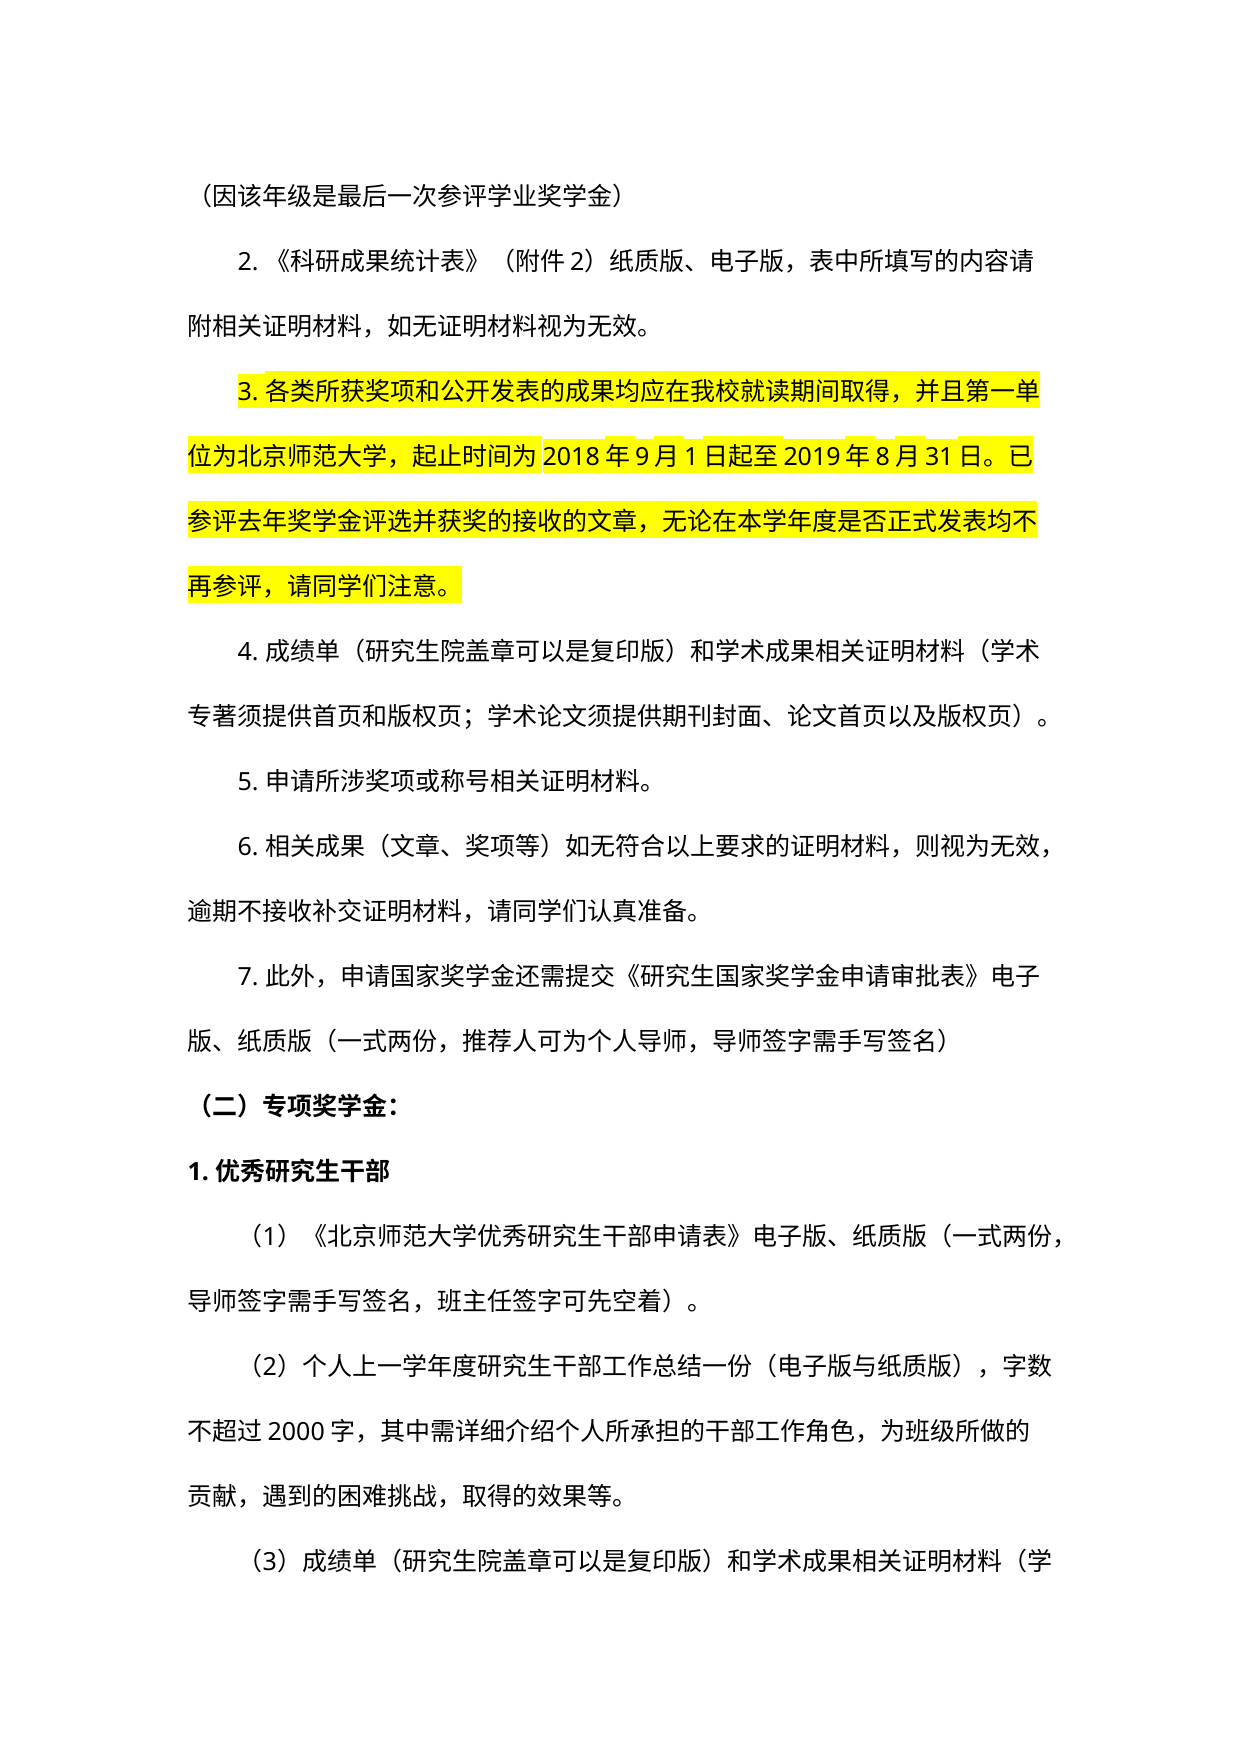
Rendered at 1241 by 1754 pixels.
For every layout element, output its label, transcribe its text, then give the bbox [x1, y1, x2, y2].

text （1）《北京师范大学优秀研究生干部申请表》电子版、纸质版（一式两份，导师签字需手写签名，班主任签字可先空着）。 [187, 1202, 1053, 1332]
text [187, 162, 1053, 227]
text 1. 优秀研究生干部 [187, 1137, 1053, 1202]
text 3. 各类所获奖项和公开发表的成果均应在我校就读期间取得，并且第一单位为北京师范大学，起止时间为2018年9月1日起至2019年8月31日。已参评去年奖学金评选并获奖的接收的文章，无论在本学年度是否正式发表均不再参评，请同学们注意。 [187, 357, 1053, 617]
text 2. 《科研成果统计表》（附件2）纸质版、电子版，表中所填写的内容请附相关证明材料，如无证明材料视为无效。 [187, 227, 1053, 357]
text 7. 此外，申请国家奖学金还需提交《研究生国家奖学金申请审批表》电子版、纸质版（一式两份，推荐人可为个人导师，导师签字需手写签名） [187, 942, 1053, 1072]
text 5. 申请所涉奖项或称号相关证明材料。 [187, 747, 1053, 812]
text （二）专项奖学金： [187, 1072, 1053, 1137]
text （2）个人上一学年度研究生干部工作总结一份（电子版与纸质版），字数不超过2000字，其中需详细介绍个人所承担的干部工作角色，为班级所做的贡献，遇到的困难挑战，取得的效果等。 [187, 1332, 1053, 1527]
text 6. 相关成果（文章、奖项等）如无符合以上要求的证明材料，则视为无效，逾期不接收补交证明材料，请同学们认真准备。 [187, 812, 1053, 942]
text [187, 1527, 1053, 1592]
text 4. 成绩单（研究生院盖章可以是复印版）和学术成果相关证明材料（学术专著须提供首页和版权页；学术论文须提供期刊封面、论文首页以及版权页）。 [187, 617, 1053, 747]
